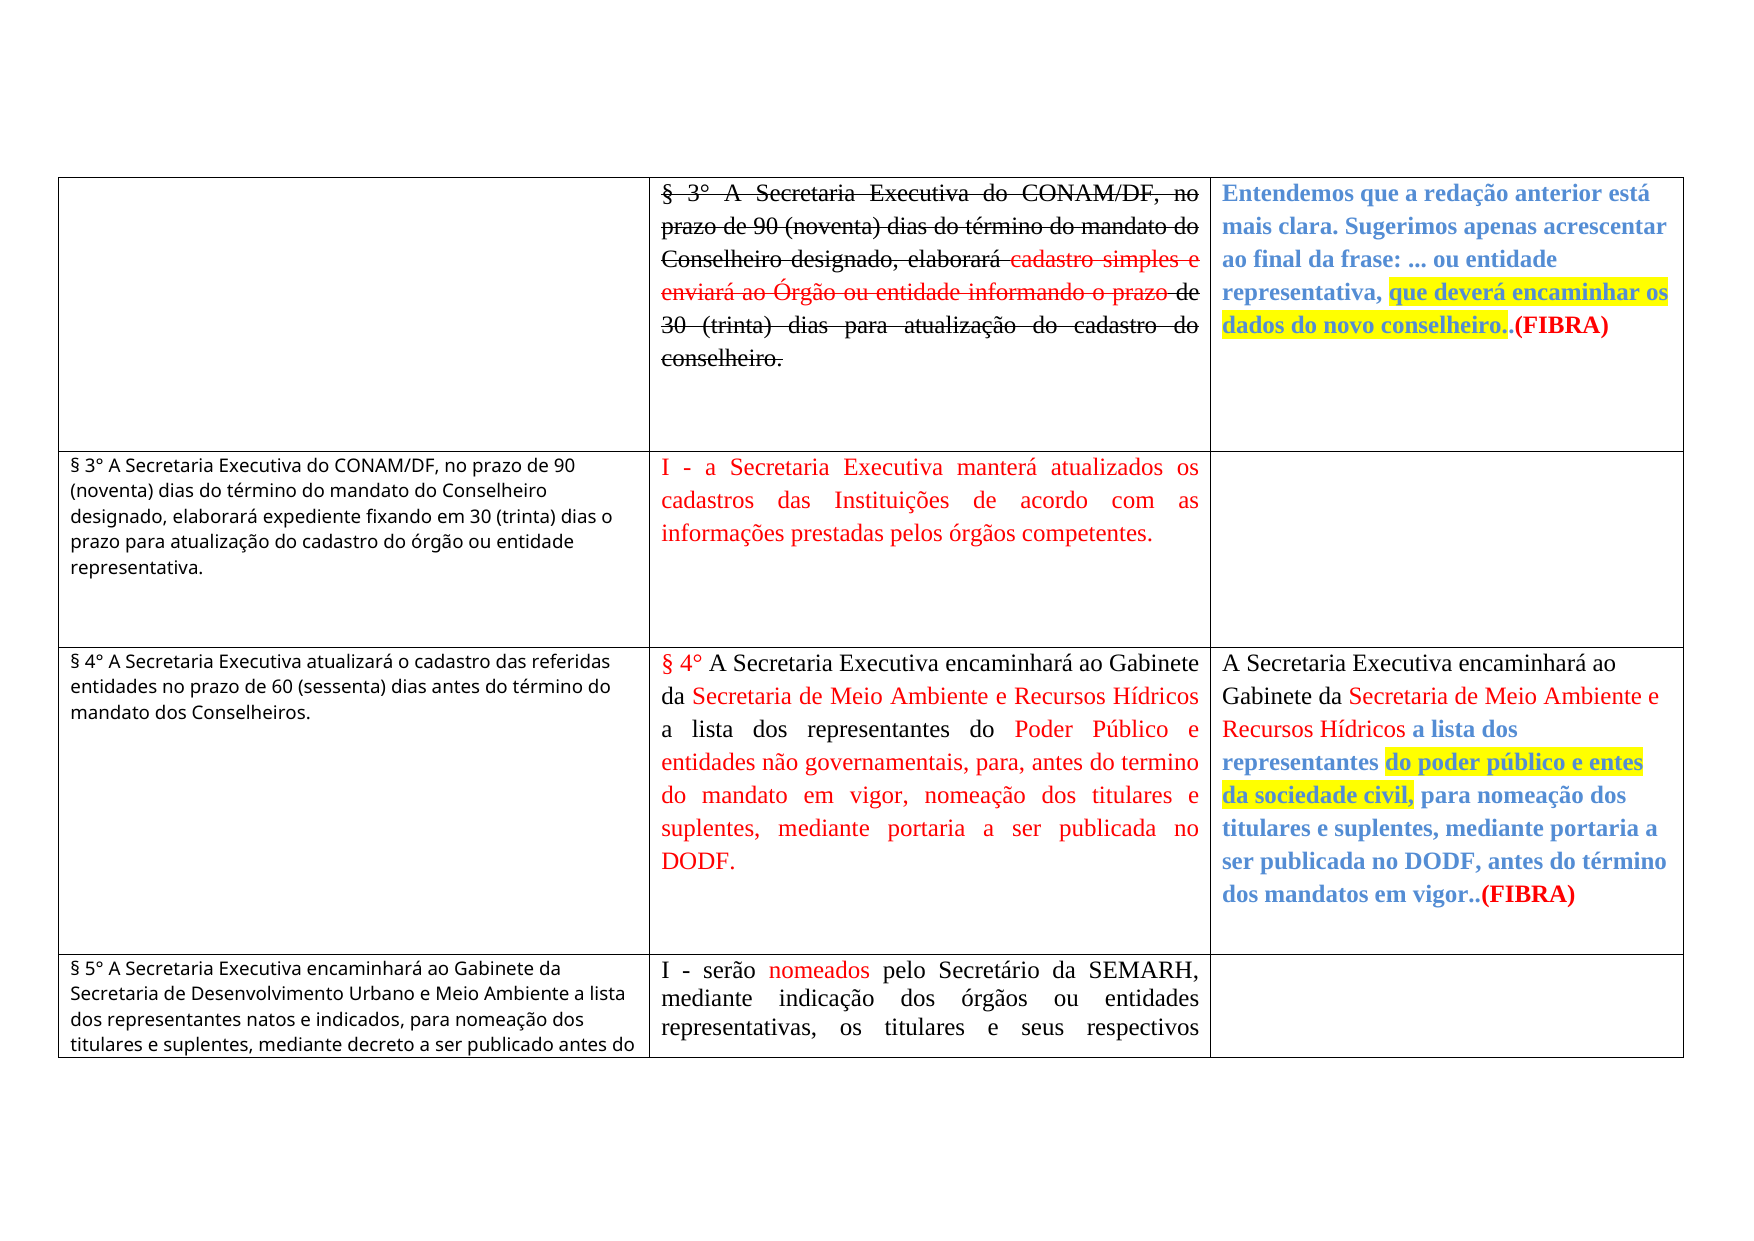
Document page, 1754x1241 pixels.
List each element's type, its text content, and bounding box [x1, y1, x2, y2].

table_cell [59, 955, 649, 1057]
table_cell [59, 178, 649, 451]
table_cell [650, 955, 1210, 1057]
table_cell § 4° A Secretaria Executiva atualizará o cadastro das referidas entidades no prazo de 60 (sessenta) dias antes do término do mandato dos Conselheiros. [59, 648, 649, 954]
table_cell § 4° A Secretaria Executiva encaminhará ao Gabinete da Secretaria de Meio Ambiente e Recursos Hídricos a lista dos representantes do Poder Público e entidades não governamentais, para, antes do termino do mandato em vigor, nomeação dos titulares e suplentes, mediante portaria a ser publicada no DODF. [650, 648, 1210, 954]
table_cell [1211, 452, 1683, 647]
table_cell I - a Secretaria Executiva manterá atualizados os cadastros das Instituições de acordo com as informações prestadas pelos órgãos competentes. [650, 452, 1210, 647]
table_cell Entendemos que a redação anterior está mais clara. Sugerimos apenas acrescentar ao final da frase: ... ou entidade representativa, que deverá encaminhar os dados do novo conselheiro..(FIBRA) [1211, 178, 1683, 451]
table_cell § 3° A Secretaria Executiva do CONAM/DF, no prazo de 90 (noventa) dias do término do mandato do Conselheiro designado, elaborará cadastro simples e enviará ao Órgão ou entidade informando o prazo de 30 (trinta) dias para atualização do cadastro do conselheiro. [650, 178, 1210, 451]
table_cell § 3° A Secretaria Executiva do CONAM/DF, no prazo de 90 (noventa) dias do término do mandato do Conselheiro designado, elaborará expediente fixando em 30 (trinta) dias o prazo para atualização do cadastro do órgão ou entidade representativa. [59, 452, 649, 647]
table_cell A Secretaria Executiva encaminhará ao Gabinete da Secretaria de Meio Ambiente e Recursos Hídricos a lista dos representantes do poder público e entes da sociedade civil, para nomeação dos titulares e suplentes, mediante portaria a ser publicada no DODF, antes do término dos mandatos em vigor..(FIBRA) [1211, 648, 1683, 954]
table_cell [1211, 955, 1683, 1057]
